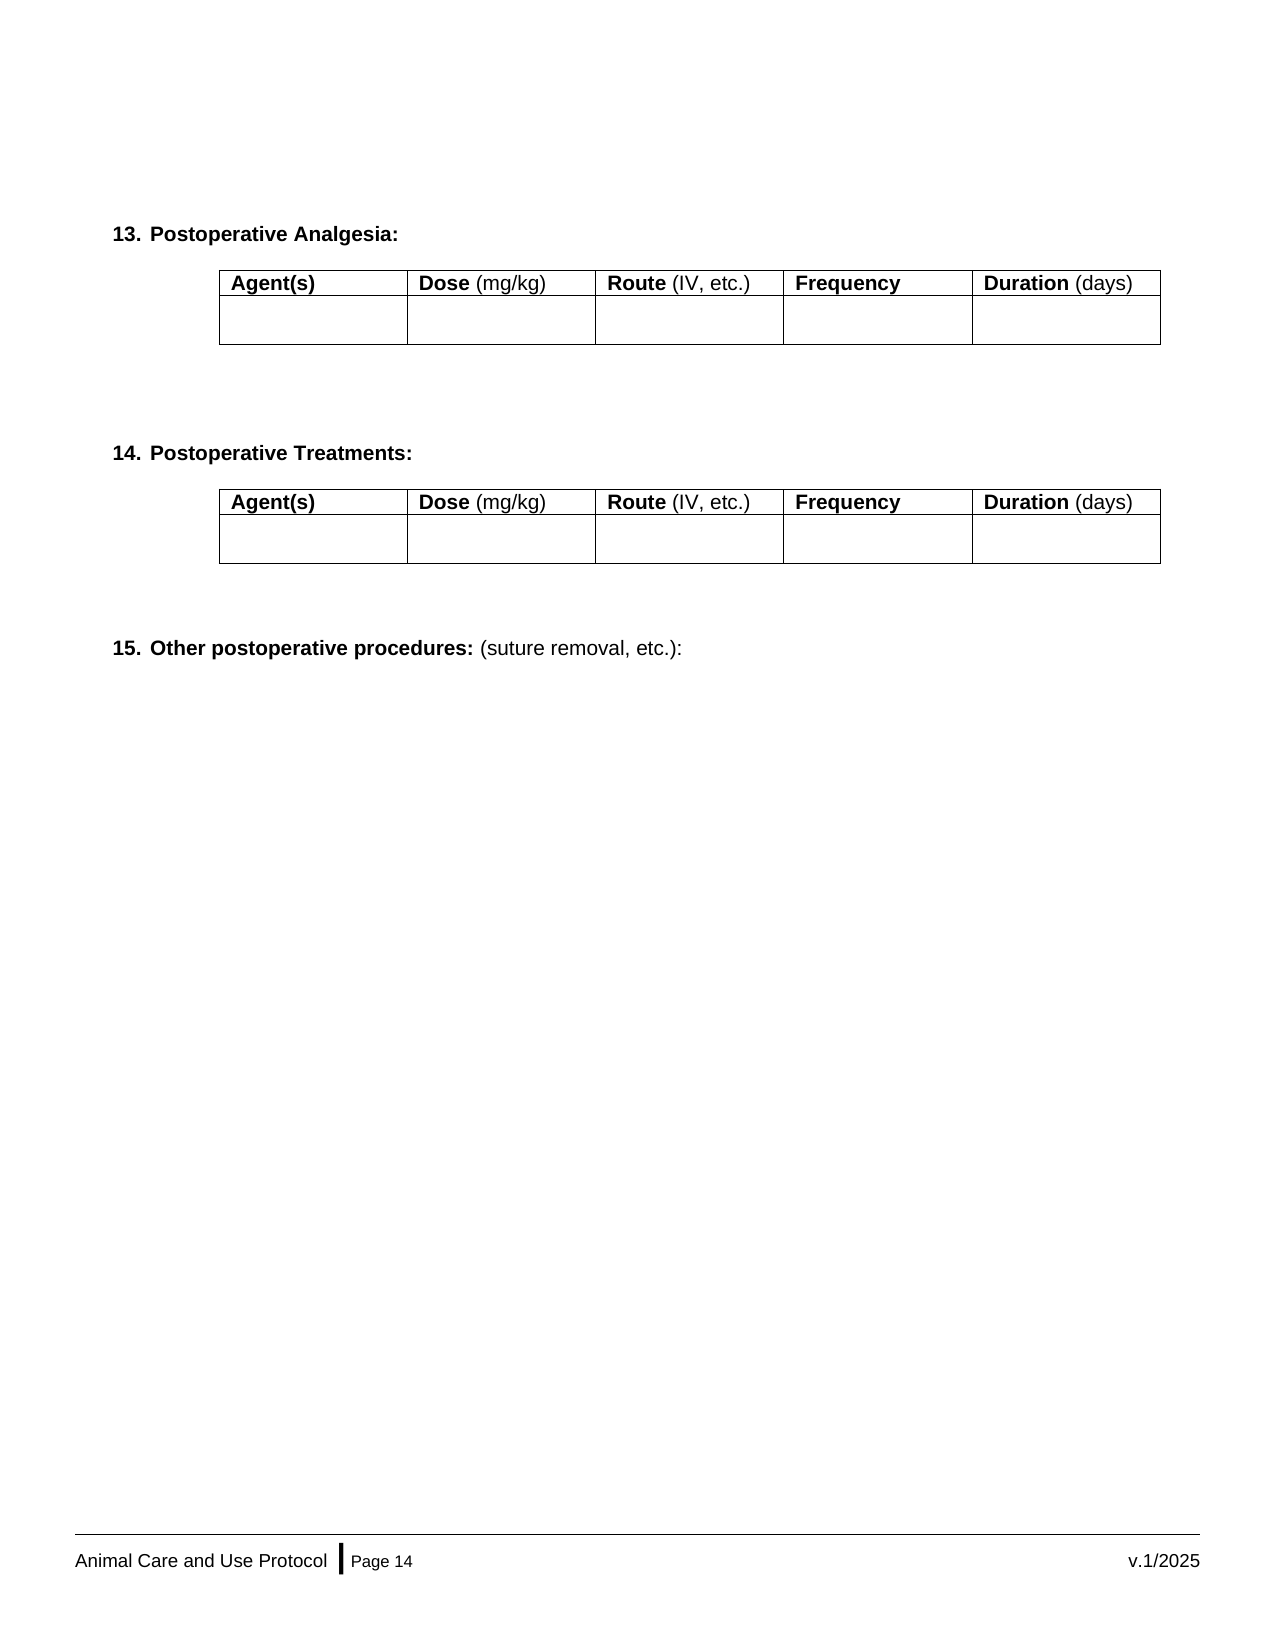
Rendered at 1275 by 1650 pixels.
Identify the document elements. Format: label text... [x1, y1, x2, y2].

table_header Route (IV, etc.) [596, 271, 783, 295]
table_cell [973, 515, 1160, 562]
table_cell [973, 296, 1160, 344]
list Postoperative Treatments: [112, 441, 1200, 464]
table_cell [220, 515, 407, 562]
table_header Dose (mg/kg) [408, 271, 595, 295]
list Postoperative Analgesia: [112, 222, 1200, 246]
table_header Agent(s) [220, 271, 407, 295]
table_cell [596, 515, 783, 562]
table_cell [784, 296, 972, 344]
table_header Dose (mg/kg) [408, 490, 595, 513]
table_header Agent(s) [220, 490, 407, 513]
table_cell [220, 296, 407, 344]
table_header Duration (days) [973, 490, 1160, 513]
table_header Duration (days) [973, 271, 1160, 295]
table_cell [596, 296, 783, 344]
table_cell [784, 515, 972, 562]
list Other postoperative procedures: (suture removal, etc.): [112, 635, 1200, 659]
table_header Route (IV, etc.) [596, 490, 783, 513]
table_header Frequency [784, 490, 972, 513]
table_cell [408, 515, 595, 562]
table_header Frequency [784, 271, 972, 295]
table_cell [408, 296, 595, 344]
